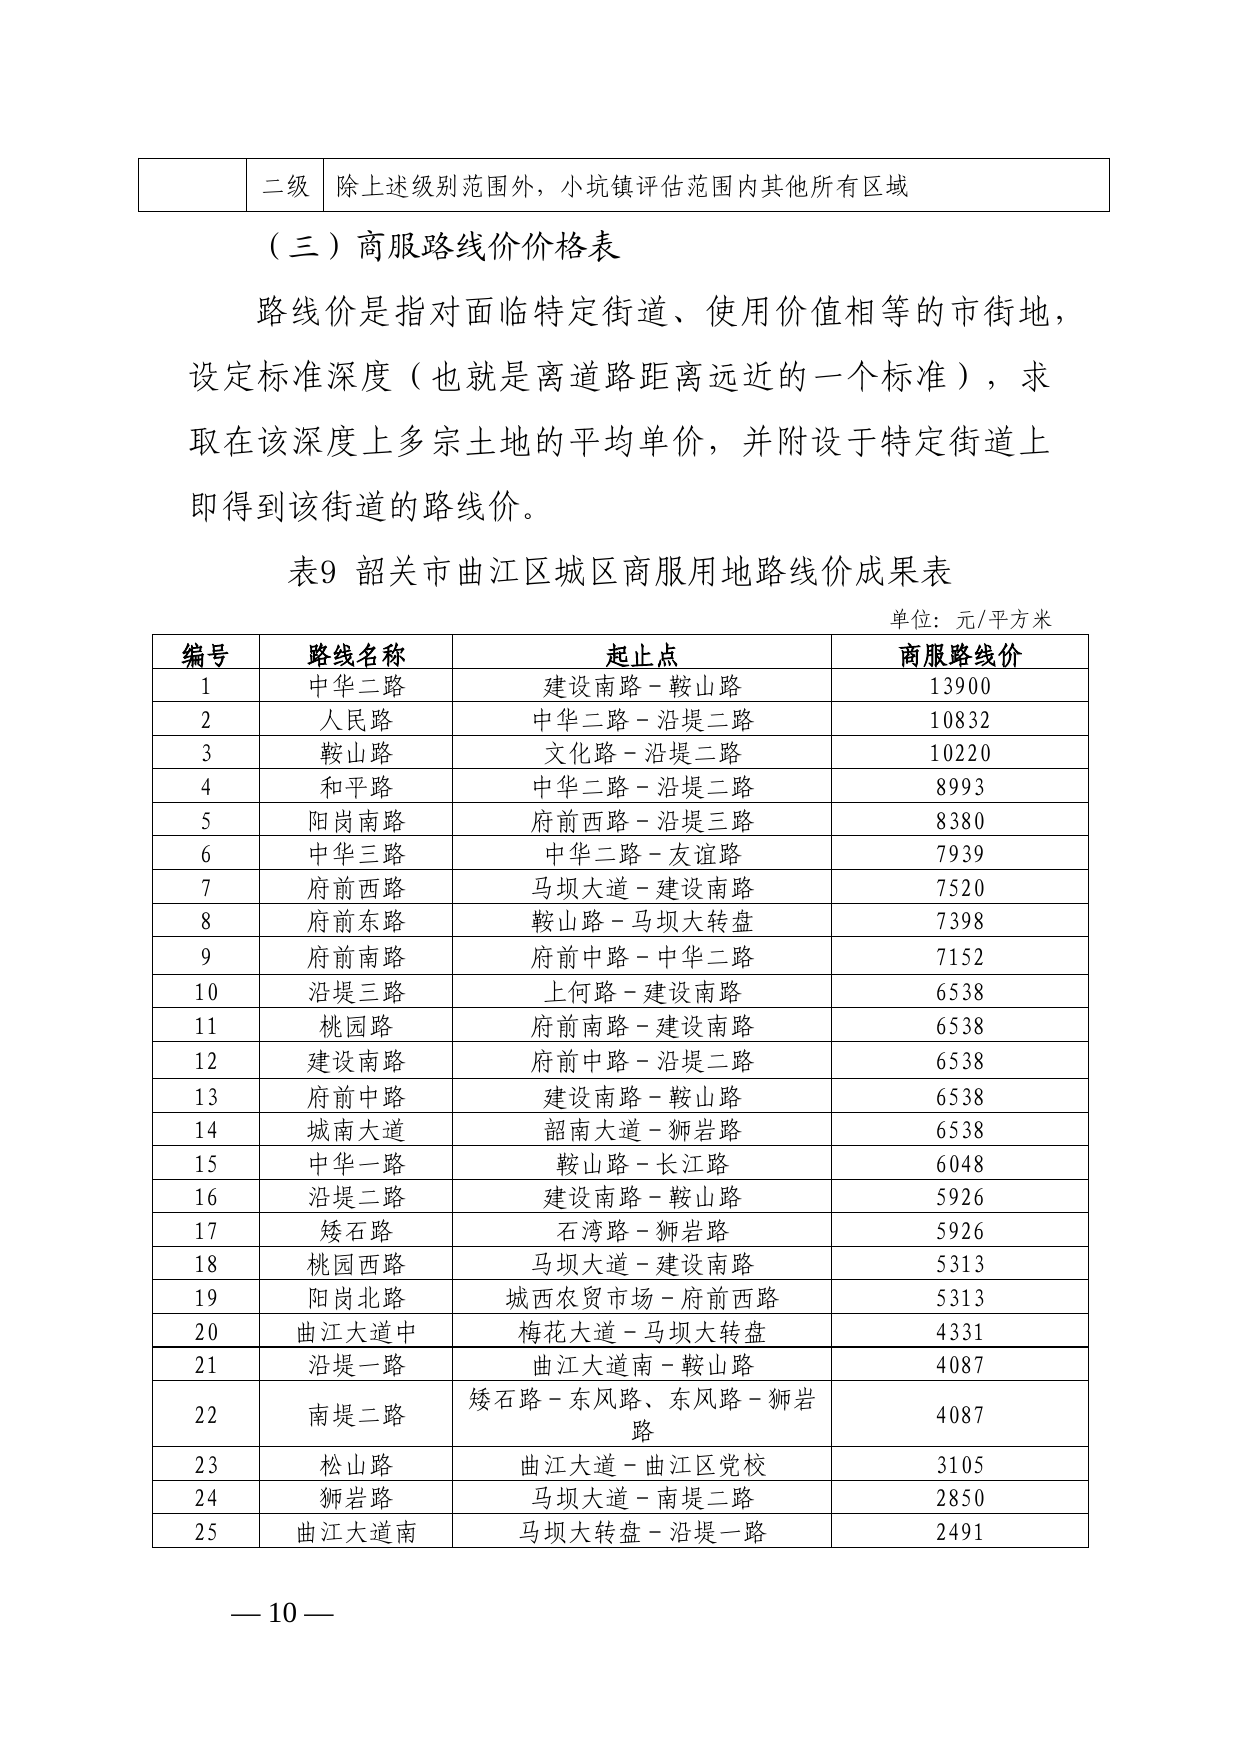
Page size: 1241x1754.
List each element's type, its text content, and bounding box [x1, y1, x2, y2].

table_cell 沿堤三路 [260, 975, 452, 1007]
table_cell 5926 [832, 1180, 1088, 1212]
table_cell 3 [153, 736, 259, 768]
table_cell 6538 [832, 975, 1088, 1007]
table_cell 桃园路 [260, 1008, 452, 1041]
table_cell 府前西路 [260, 870, 452, 902]
table_cell 马坝大道－建设南路 [453, 870, 831, 902]
table_cell 阳岗南路 [260, 803, 452, 835]
table_cell 3105 [832, 1447, 1088, 1479]
table_cell 城南大道 [260, 1113, 452, 1145]
table_cell 17 [153, 1213, 259, 1246]
table_cell 23 [153, 1447, 259, 1479]
list 韶关市曲江区城区商服用地路线价成果表 [187, 537, 1053, 602]
table_cell 8993 [832, 769, 1088, 802]
table_cell 7152 [832, 937, 1088, 973]
table_cell 南堤二路 [260, 1381, 452, 1446]
table_header 路线名称 [260, 635, 452, 668]
table_cell 松山路 [260, 1447, 452, 1479]
text 单位：元/平方米 [187, 602, 1053, 634]
table_cell 6 [153, 836, 259, 869]
table_cell 8380 [832, 803, 1088, 835]
table_header 商服路线价 [832, 635, 1088, 668]
table_cell 7520 [832, 870, 1088, 902]
table_cell 鞍山路－马坝大转盘 [453, 904, 831, 936]
table_cell 1 [153, 669, 259, 701]
table_cell 曲江大道南－鞍山路 [453, 1348, 831, 1380]
table_cell 9 [153, 937, 259, 973]
table_cell 10220 [832, 736, 1088, 768]
table_cell 21 [153, 1348, 259, 1380]
table_cell 22 [153, 1381, 259, 1446]
table_cell 建设南路－鞍山路 [453, 1180, 831, 1212]
table_cell 建设南路 [260, 1042, 452, 1078]
table_cell 6538 [832, 1079, 1088, 1112]
table_cell 除上述级别范围外，小坑镇评估范围内其他所有区域 [324, 159, 1109, 211]
table_cell 马坝大转盘－沿堤一路 [453, 1514, 831, 1547]
table_cell 府前中路－沿堤二路 [453, 1042, 831, 1078]
table_cell 建设南路－鞍山路 [453, 669, 831, 701]
table_cell 7939 [832, 836, 1088, 869]
table_cell 鞍山路 [260, 736, 452, 768]
table_cell 马坝大道－建设南路 [453, 1247, 831, 1279]
table_cell 12 [153, 1042, 259, 1078]
table_cell 10832 [832, 702, 1088, 735]
table_cell 25 [153, 1514, 259, 1547]
table_cell 韶南大道－狮岩路 [453, 1113, 831, 1145]
table_cell 马坝大道－南堤二路 [453, 1481, 831, 1513]
table_cell 石湾路－狮岩路 [453, 1213, 831, 1246]
table_cell 4087 [832, 1348, 1088, 1380]
table_cell 文化路－沿堤二路 [453, 736, 831, 768]
table_cell 4 [153, 769, 259, 802]
table_cell 5313 [832, 1247, 1088, 1279]
table_cell 5313 [832, 1280, 1088, 1313]
table_cell 府前西路－沿堤三路 [453, 803, 831, 835]
table_cell 中华二路 [260, 669, 452, 701]
table_cell 矮石路 [260, 1213, 452, 1246]
table_cell 14 [153, 1113, 259, 1145]
table_cell 5926 [832, 1213, 1088, 1246]
table_cell 中华二路－沿堤二路 [453, 769, 831, 802]
table_cell 2850 [832, 1481, 1088, 1513]
table_cell 上何路－建设南路 [453, 975, 831, 1007]
table_cell 矮石路－东风路、东风路－狮岩路 [453, 1381, 831, 1446]
table_cell 10 [153, 975, 259, 1007]
table_cell 府前中路 [260, 1079, 452, 1112]
table_cell 6538 [832, 1113, 1088, 1145]
table_cell 中华二路－沿堤二路 [453, 702, 831, 735]
table_cell 6538 [832, 1008, 1088, 1041]
table_cell 8 [153, 904, 259, 936]
table_cell 13 [153, 1079, 259, 1112]
table_cell 桃园西路 [260, 1247, 452, 1279]
table_cell 和平路 [260, 769, 452, 802]
table_cell 18 [153, 1247, 259, 1279]
table_cell 6048 [832, 1146, 1088, 1179]
table_header 起止点 [453, 635, 831, 668]
table_cell 人民路 [260, 702, 452, 735]
table_cell 沿堤二路 [260, 1180, 452, 1212]
table_cell 7 [153, 870, 259, 902]
table_cell 鞍山路－长江路 [453, 1146, 831, 1179]
table_cell 沿堤一路 [260, 1348, 452, 1380]
table_cell 府前中路－中华二路 [453, 937, 831, 973]
table_cell 24 [153, 1481, 259, 1513]
table_cell 20 [153, 1314, 259, 1346]
table_cell 二级 [247, 159, 323, 211]
table_cell 中华二路－友谊路 [453, 836, 831, 869]
table_cell 府前南路－建设南路 [453, 1008, 831, 1041]
table_cell 府前南路 [260, 937, 452, 973]
table_cell 中华一路 [260, 1146, 452, 1179]
table_cell 16 [153, 1180, 259, 1212]
table_cell 小坑镇 [139, 159, 246, 211]
table_cell 6538 [832, 1042, 1088, 1078]
table_cell 15 [153, 1146, 259, 1179]
table_cell 4331 [832, 1314, 1088, 1346]
table_cell 2491 [832, 1514, 1088, 1547]
table_cell 7398 [832, 904, 1088, 936]
table_cell 梅花大道－马坝大转盘 [453, 1314, 831, 1346]
table_cell 11 [153, 1008, 259, 1041]
table_cell 曲江大道中 [260, 1314, 452, 1346]
table_cell 4087 [832, 1381, 1088, 1446]
table_cell 中华三路 [260, 836, 452, 869]
table_cell 曲江大道－曲江区党校 [453, 1447, 831, 1479]
text 路线价是指对面临特定街道、使用价值相等的市街地，设定标准深度（也就是离道路距离远近的一个标准），求取在该深度上多宗土地的平均单价，并附设于特定街道上，即得到该街道的路线价。 [187, 277, 1053, 537]
table_cell 5 [153, 803, 259, 835]
table_cell 府前东路 [260, 904, 452, 936]
subtitle （三）商服路线价价格表 [187, 212, 1053, 277]
table_cell 建设南路－鞍山路 [453, 1079, 831, 1112]
table_cell 19 [153, 1280, 259, 1313]
table_cell 阳岗北路 [260, 1280, 452, 1313]
table_cell 城西农贸市场－府前西路 [453, 1280, 831, 1313]
table_cell 狮岩路 [260, 1481, 452, 1513]
table_cell 2 [153, 702, 259, 735]
table_cell 曲江大道南 [260, 1514, 452, 1547]
table_header 编号 [153, 635, 259, 668]
table_cell 13900 [832, 669, 1088, 701]
